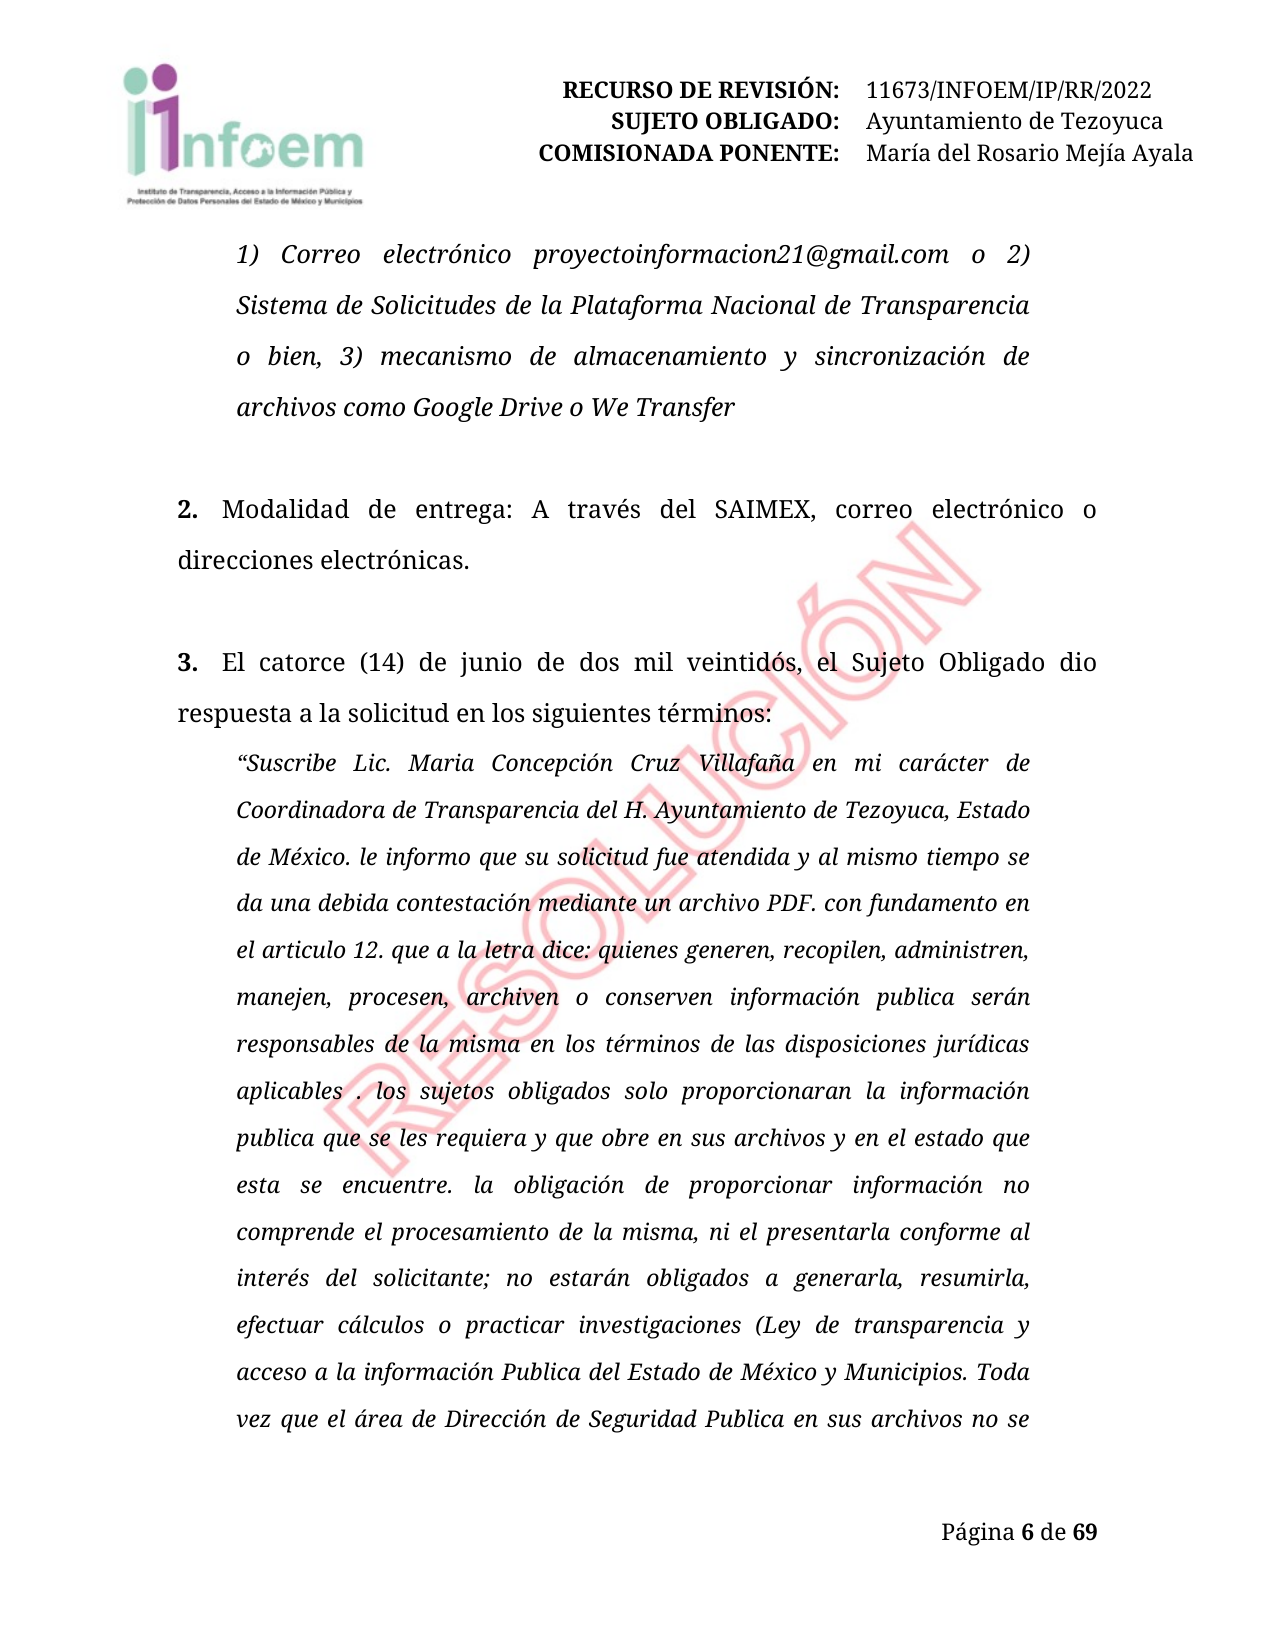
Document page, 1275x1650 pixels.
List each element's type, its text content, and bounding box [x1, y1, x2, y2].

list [236, 747, 1034, 1434]
picture [5, 5, 1268, 1649]
list Modalidad de entrega: A través del SAIMEX, correo electrónico o direcciones electrónicas. [177, 491, 1098, 577]
list 1) Correo electrónico proyectoinformacion21@gmail.com o 2) Sistema de Solicitudes de la Plataforma Nacional de Transparencia o bien, 3) mecanismo de almacenamiento y sincronización de archivos como Google Drive o We Transfer [236, 236, 1034, 423]
list El catorce (14) de junio de dos mil veintidós, el Sujeto Obligado dio respuesta a la solicitud en los siguientes términos: [177, 644, 1098, 730]
